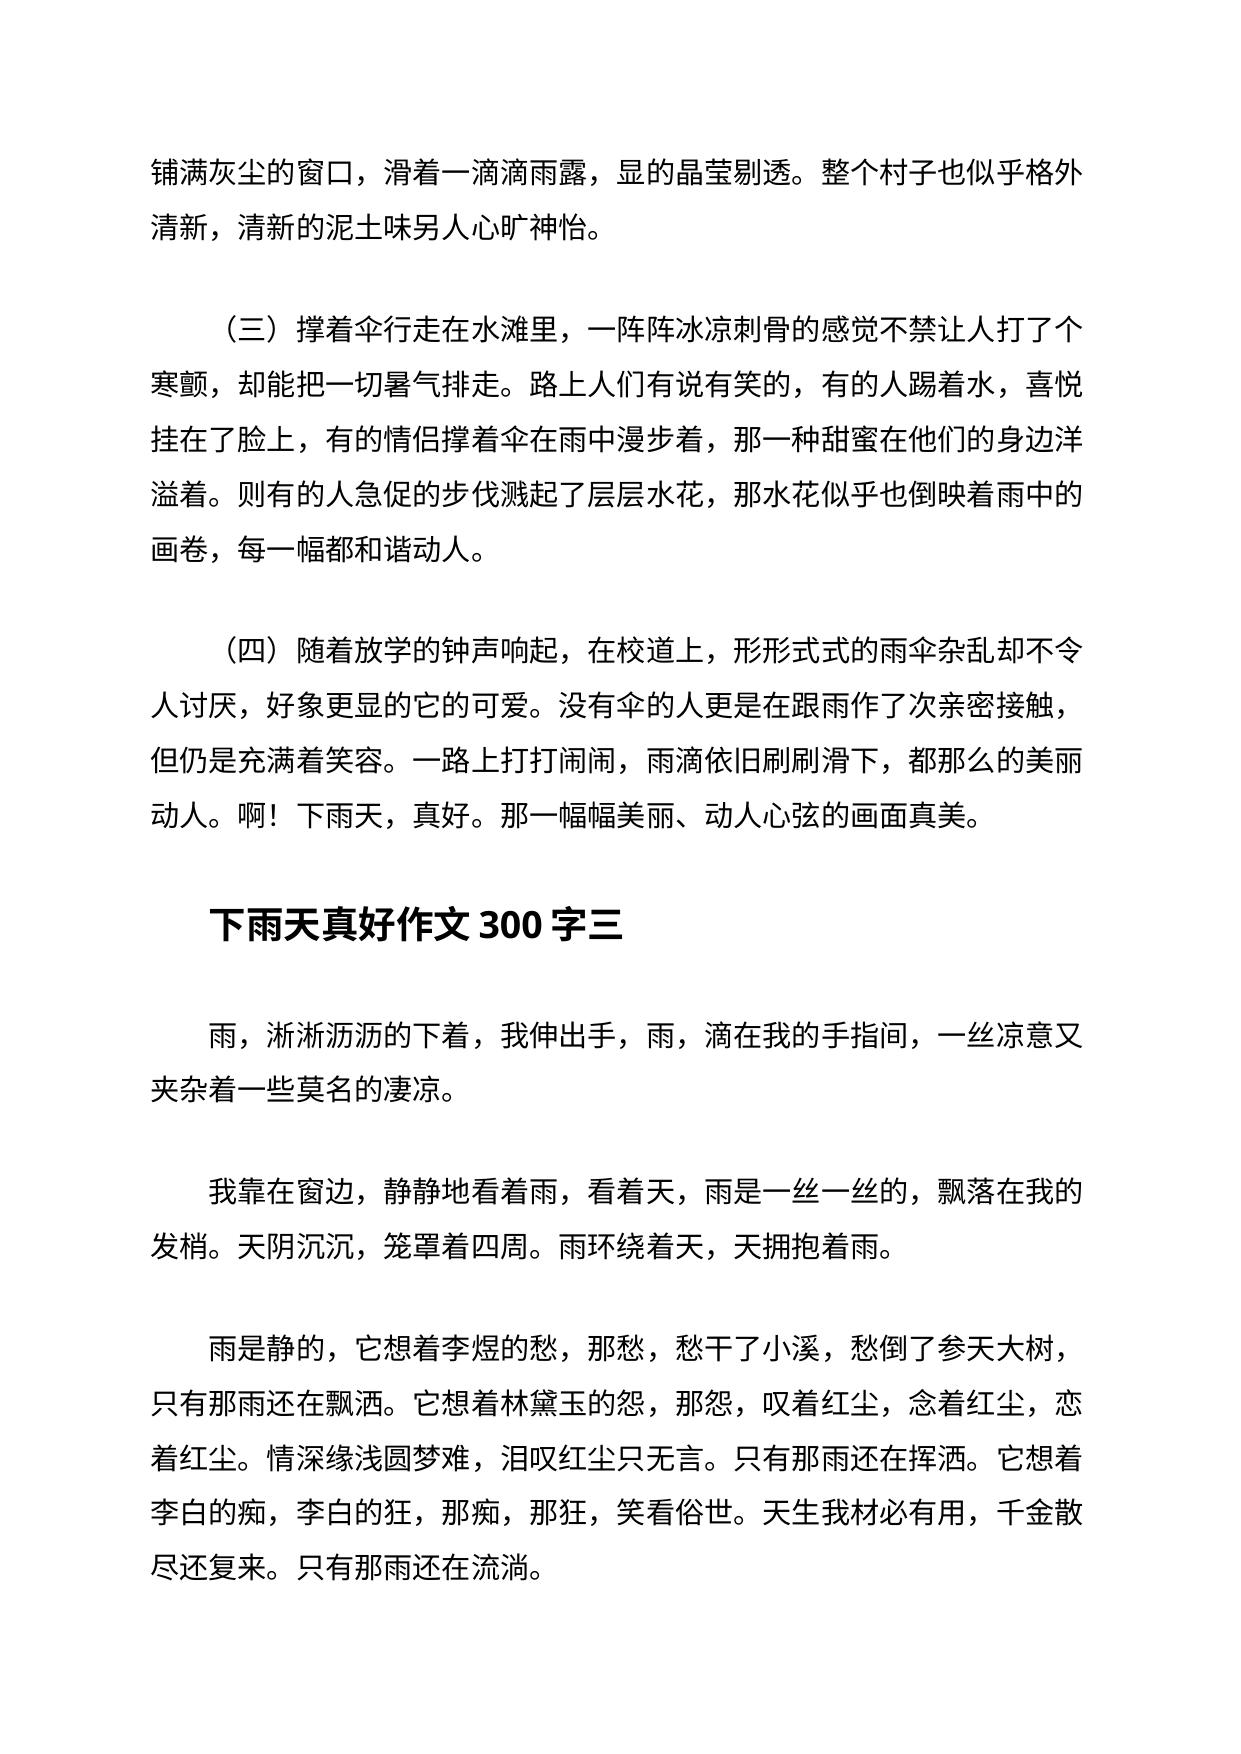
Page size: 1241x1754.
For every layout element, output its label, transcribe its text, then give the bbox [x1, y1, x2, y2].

text （四）随着放学的钟声响起，在校道上，形形式式的雨伞杂乱却不令人讨厌，好象更显的它的可爱。没有伞的人更是在跟雨作了次亲密接触，但仍是充满着笑容。一路上打打闹闹，雨滴依旧刷刷滑下，都那么的美丽动人。啊！下雨天，真好。那一幅幅美丽、动人心弦的画面真美。 [150, 628, 1090, 835]
text 下雨天真好作文300字三 [150, 894, 1090, 949]
text 雨是静的，它想着李煜的愁，那愁，愁干了小溪，愁倒了参天大树，只有那雨还在飘洒。它想着林黛玉的怨，那怨，叹着红尘，念着红尘，恋着红尘。情深缘浅圆梦难，泪叹红尘只无言。只有那雨还在挥洒。它想着李白的痴，李白的狂，那痴，那狂，笑看俗世。天生我材必有用，千金散尽还复来。只有那雨还在流淌。 [150, 1325, 1090, 1587]
text 雨，淅淅沥沥的下着，我伸出手，雨，滴在我的手指间，一丝凉意又夹杂着一些莫名的凄凉。 [150, 1012, 1090, 1109]
text （三）撑着伞行走在水滩里，一阵阵冰凉刺骨的感觉不禁让人打了个寒颤，却能把一切暑气排走。路上人们有说有笑的，有的人踢着水，喜悦挂在了脸上，有的情侣撑着伞在雨中漫步着，那一种甜蜜在他们的身边洋溢着。则有的人急促的步伐溅起了层层水花，那水花似乎也倒映着雨中的画卷，每一幅都和谐动人。 [150, 307, 1090, 568]
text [150, 150, 1090, 247]
text 我靠在窗边，静静地看着雨，看着天，雨是一丝一丝的，飘落在我的发梢。天阴沉沉，笼罩着四周。雨环绕着天，天拥抱着雨。 [150, 1169, 1090, 1266]
